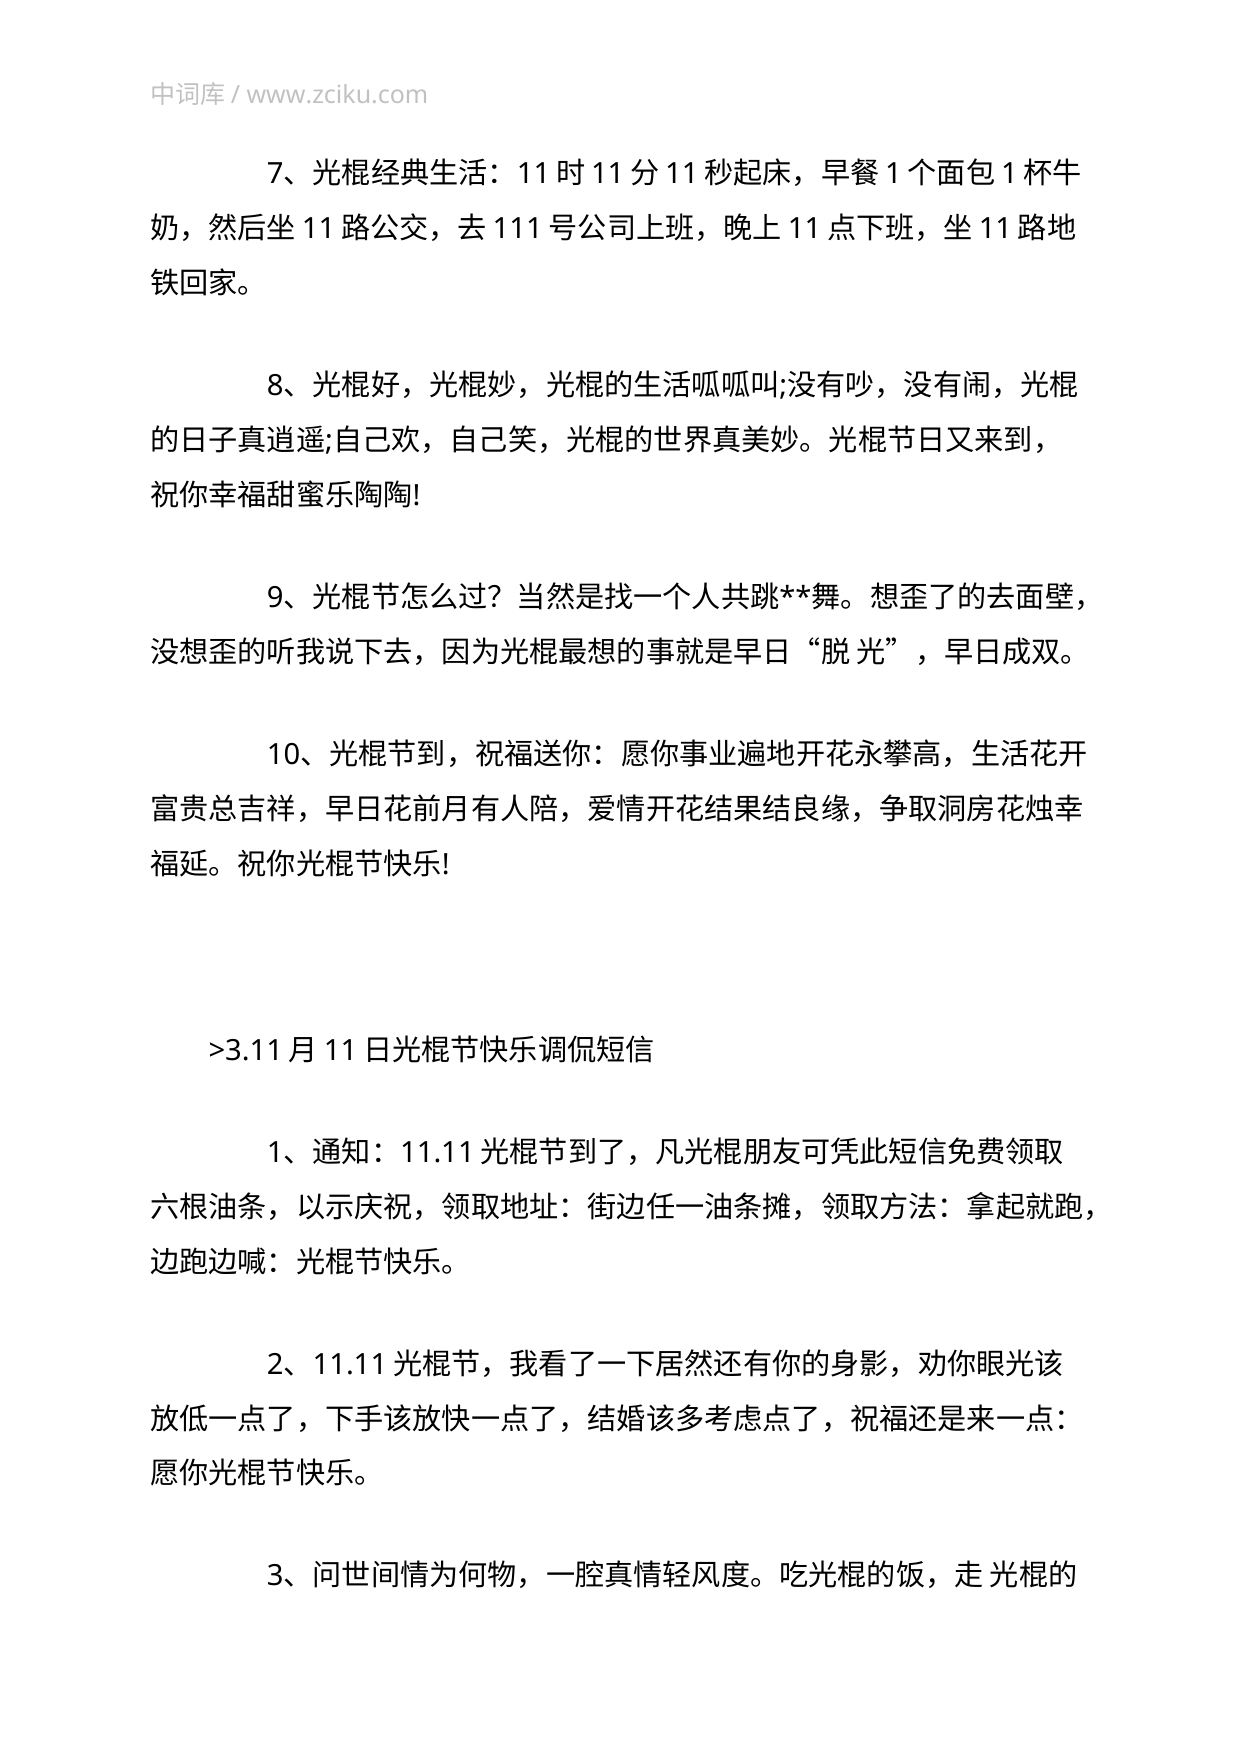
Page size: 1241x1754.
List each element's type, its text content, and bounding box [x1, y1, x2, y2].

text 2、11.11光棍节，我看了一下居然还有你的身影，劝你眼光该放低一点了，下手该放快一点了，结婚该多考虑点了，祝福还是来一点：愿你光棍节快乐。 [150, 1340, 1090, 1492]
text 9、光棍节怎么过？当然是找一个人共跳**舞。想歪了的去面壁，没想歪的听我说下去，因为光棍最想的事就是早日“脱 光”，早日成双。 [150, 574, 1090, 671]
text 10、光棍节到，祝福送你：愿你事业遍地开花永攀高，生活花开富贵总吉祥，早日花前月有人陪，爱情开花结果结良缘，争取洞房花烛幸福延。祝你光棍节快乐! [150, 731, 1090, 883]
text >3.11月11日光棍节快乐调侃短信 [150, 1027, 1090, 1069]
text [150, 1552, 1090, 1594]
text 1、通知：11.11光棍节到了，凡光棍朋友可凭此短信免费领取六根油条，以示庆祝，领取地址：街边任一油条摊，领取方法：拿起就跑，边跑边喊：光棍节快乐。 [150, 1128, 1090, 1281]
text 8、光棍好，光棍妙，光棍的生活呱呱叫;没有吵，没有闹，光棍的日子真逍遥;自己欢，自己笑，光棍的世界真美妙。光棍节日又来到，祝你幸福甜蜜乐陶陶! [150, 362, 1090, 514]
text 7、光棍经典生活：11时11分11秒起床，早餐1个面包1杯牛奶，然后坐11路公交，去111号公司上班，晚上11点下班，坐11路地铁回家。 [150, 150, 1090, 302]
